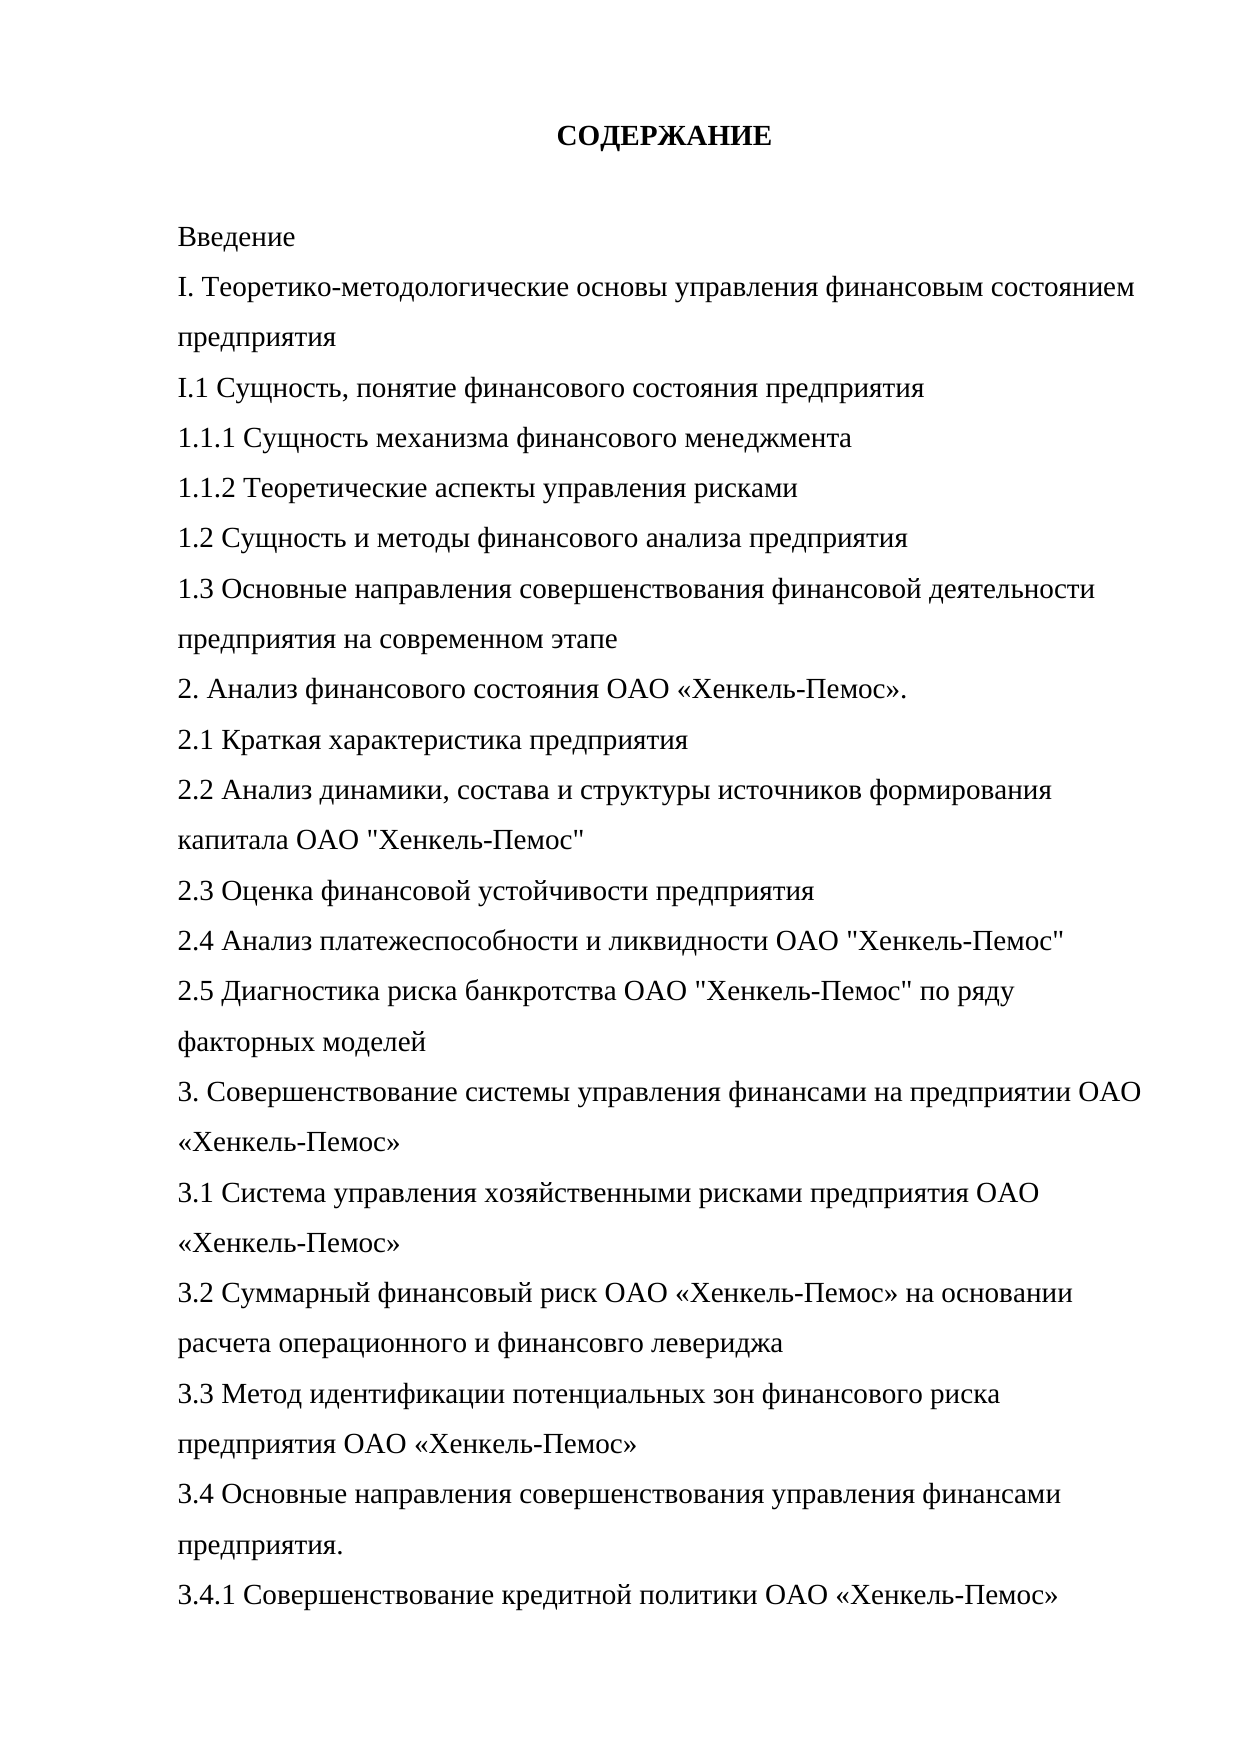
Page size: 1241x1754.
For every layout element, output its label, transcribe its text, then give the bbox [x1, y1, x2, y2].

text 2. Анализ финансового состояния ОАО «Хенкель-Пемос». [177, 672, 1152, 705]
text 2.5 Диагностика риска банкротства ОАО "Хенкель-Пемос" по ряду факторных моделей [177, 973, 1152, 1057]
text I. Теоретико-методологические основы управления финансовым состоянием предприятия [177, 269, 1152, 353]
text СОДЕРЖАНИЕ [177, 118, 1152, 152]
text 3.4 Основные направления совершенствования управления финансами предприятия. [177, 1477, 1152, 1560]
text 2.4 Анализ платежеспособности и ликвидности ОАО "Хенкель-Пемос" [177, 923, 1152, 957]
text 1.3 Основные направления совершенствования финансовой деятельности предприятия на современном этапе [177, 571, 1152, 655]
text 2.2 Анализ динамики, состава и структуры источников формирования капитала ОАО "Хенкель-Пемос" [177, 772, 1152, 856]
text Введение [177, 219, 1152, 252]
text 3.4.1 Совершенствование кредитной политики ОАО «Хенкель-Пемос» [177, 1577, 1152, 1611]
text 1.2 Сущность и методы финансового анализа предприятия [177, 521, 1152, 554]
text 3.2 Суммарный финансовый риск ОАО «Хенкель-Пемос» на основании расчета операционного и финансовго левериджа [177, 1275, 1152, 1359]
text 3.3 Метод идентификации потенциальных зон финансового риска предприятия ОАО «Хенкель-Пемос» [177, 1376, 1152, 1460]
text 1.1.2 Теоретические аспекты управления рисками [177, 470, 1152, 504]
text I.1 Сущность, понятие финансового состояния предприятия [177, 370, 1152, 403]
text 2.3 Оценка финансовой устойчивости предприятия [177, 873, 1152, 906]
text 2.1 Краткая характеристика предприятия [177, 722, 1152, 755]
text 3. Совершенствование системы управления финансами на предприятии ОАО «Хенкель-Пемос» [177, 1074, 1152, 1158]
text 3.1 Система управления хозяйственными рисками предприятия ОАО «Хенкель-Пемос» [177, 1175, 1152, 1258]
text 1.1.1 Сущность механизма финансового менеджмента [177, 420, 1152, 453]
